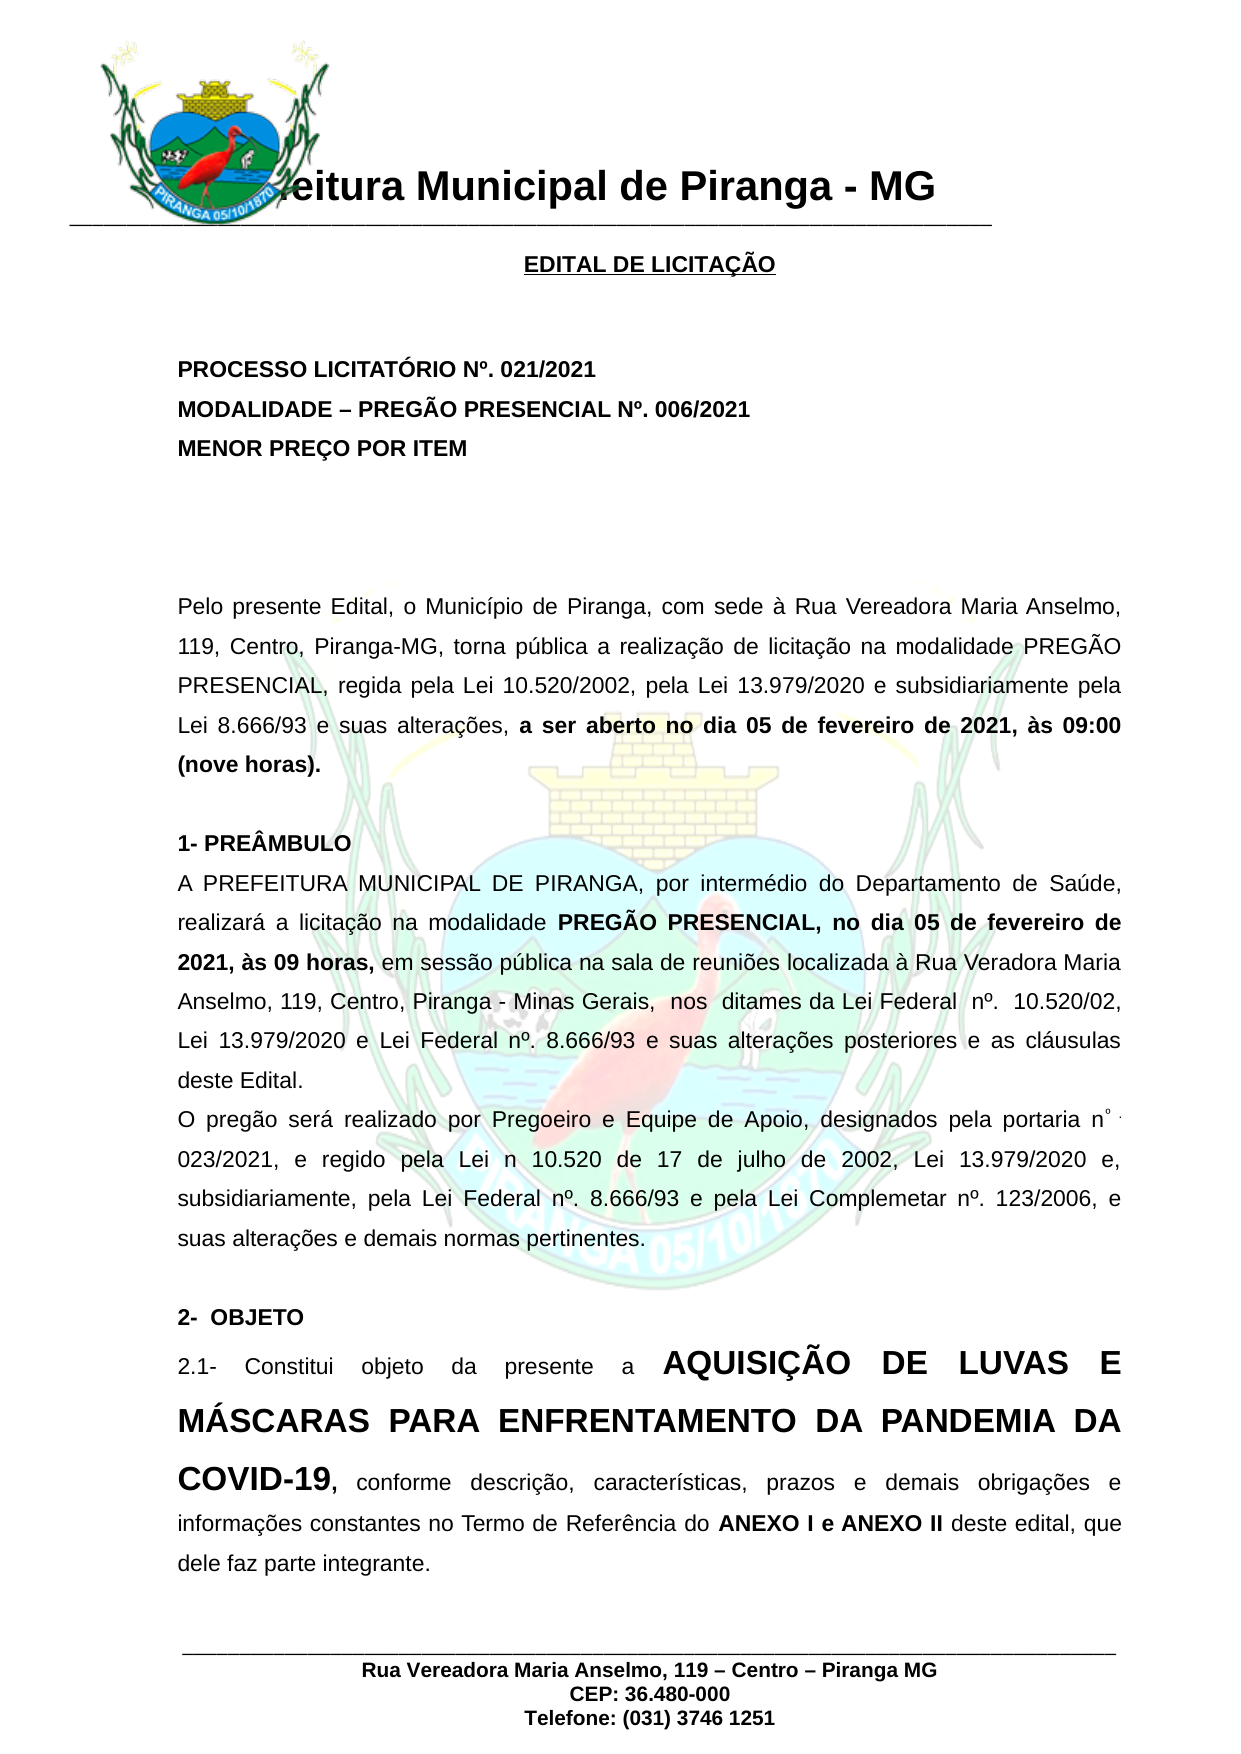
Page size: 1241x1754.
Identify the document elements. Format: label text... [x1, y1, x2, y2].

text MENOR PREÇO POR ITEM [177, 435, 1122, 462]
text Pelo presente Edital, o Município de Piranga, com sede à Rua Vereadora Maria Anselmo, 119, Centro, Piranga-MG, torna pública a realização de licitação na modalidade PREGÃO PRESENCIAL, regida pela Lei 10.520/2002, pela Lei 13.979/2020 e subsidiariamente pela Lei 8.666/93 e suas alterações, a ser aberto no dia 05 de fevereiro de 2021, às 09:00 (nove horas). [177, 593, 1122, 777]
picture [95, 32, 331, 229]
text 2- OBJETO [177, 1304, 1122, 1330]
text PROCESSO LICITATÓRIO Nº. 021/2021 [177, 356, 1122, 383]
text EDITAL DE LICITAÇÃO [177, 251, 1122, 277]
text A PREFEITURA MUNICIPAL DE PIRANGA, por intermédio do Departamento de Saúde, realizará a licitação na modalidade pregão presencial, no dia 05 de fevereiro de 2021, às 09 horas, em sessão pública na sala de reuniões localizada à Rua Veradora Maria Anselmo, 119, Centro, Piranga - Minas Gerais, nos ditames da Lei Federal nº. 10.520/02, Lei 13.979/2020 e Lei Federal nº. 8.666/93 e suas alterações posteriores e as cláusulas deste Edital. [177, 869, 1122, 1093]
text O pregão será realizado por Pregoeiro e Equipe de Apoio, designados pela portaria nº . 023/2021, e regido pela Lei n 10.520 de 17 de julho de 2002, Lei 13.979/2020 e, subsidiariamente, pela Lei Federal nº. 8.666/93 e pela Lei Complemetar nº. 123/2006, e suas alterações e demais normas pertinentes. [177, 1106, 1122, 1251]
text MODALIDADE – PREGÃO PRESENCIAL Nº. 006/2021 [177, 396, 1122, 422]
text 2.1- Constitui objeto da presente a AQUISIÇÃO DE LUVAS E MÁSCARAS PARA ENFRENTAMENTO DA PANDEMIA DA COVID-19, conforme descrição, características, prazos e demais obrigações e informações constantes no Termo de Referência do ANEXO I e ANEXO II deste edital, que dele faz parte integrante. [177, 1343, 1122, 1576]
text 1- PREÂMBULO [177, 830, 1122, 856]
